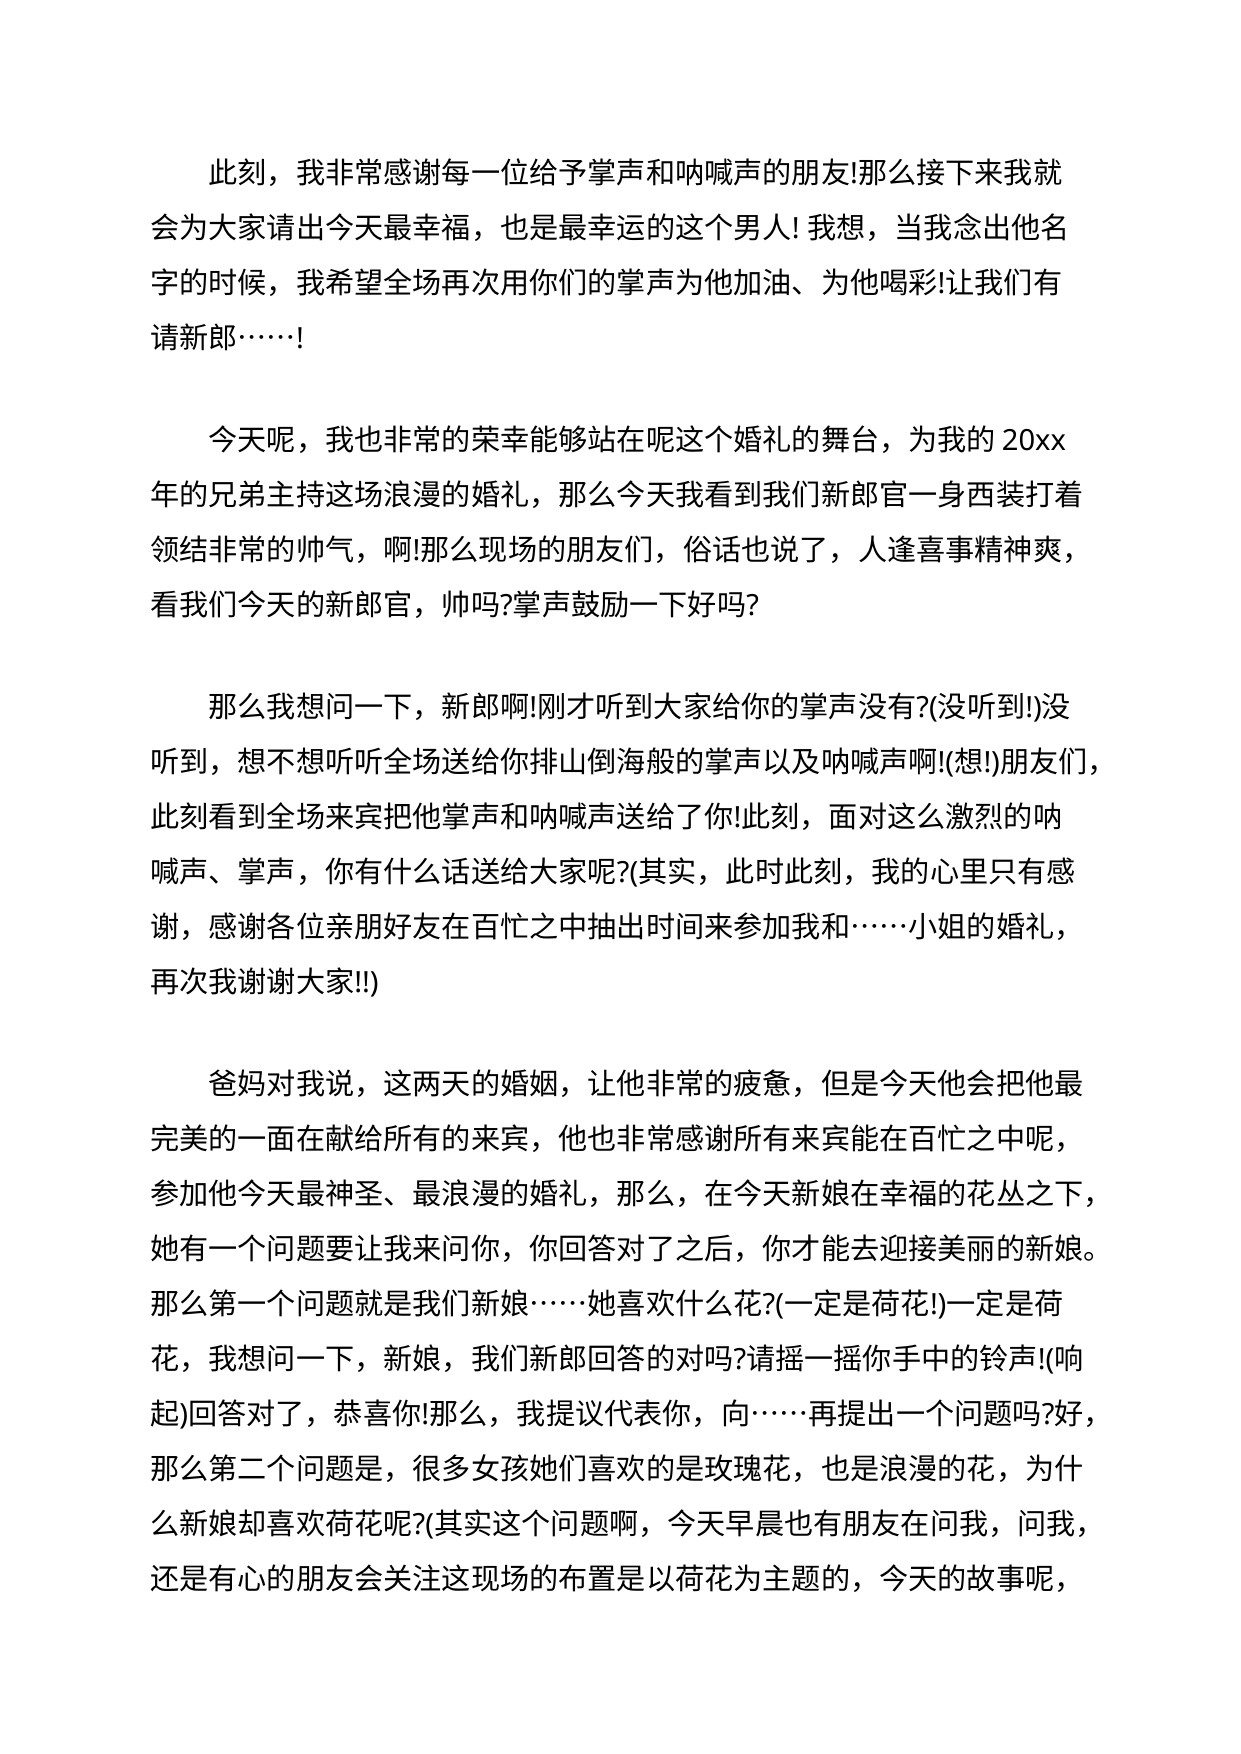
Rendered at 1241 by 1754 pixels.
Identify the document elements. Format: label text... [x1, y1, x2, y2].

text 今天呢，我也非常的荣幸能够站在呢这个婚礼的舞台，为我的20xx年的兄弟主持这场浪漫的婚礼，那么今天我看到我们新郎官一身西装打着领结非常的帅气，啊!那么现场的朋友们，俗话也说了，人逢喜事精神爽，看我们今天的新郎官，帅吗?掌声鼓励一下好吗? [150, 417, 1090, 624]
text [150, 1061, 1090, 1597]
text 那么我想问一下，新郎啊!刚才听到大家给你的掌声没有?(没听到!)没听到，想不想听听全场送给你排山倒海般的掌声以及呐喊声啊!(想!)朋友们，此刻看到全场来宾把他掌声和呐喊声送给了你!此刻，面对这么激烈的呐喊声、掌声，你有什么话送给大家呢?(其实，此时此刻，我的心里只有感谢，感谢各位亲朋好友在百忙之中抽出时间来参加我和……小姐的婚礼，再次我谢谢大家!!) [150, 684, 1090, 1001]
text 此刻，我非常感谢每一位给予掌声和呐喊声的朋友!那么接下来我就会为大家请出今天最幸福，也是最幸运的这个男人! 我想，当我念出他名字的时候，我希望全场再次用你们的掌声为他加油、为他喝彩!让我们有请新郎……! [150, 150, 1090, 357]
